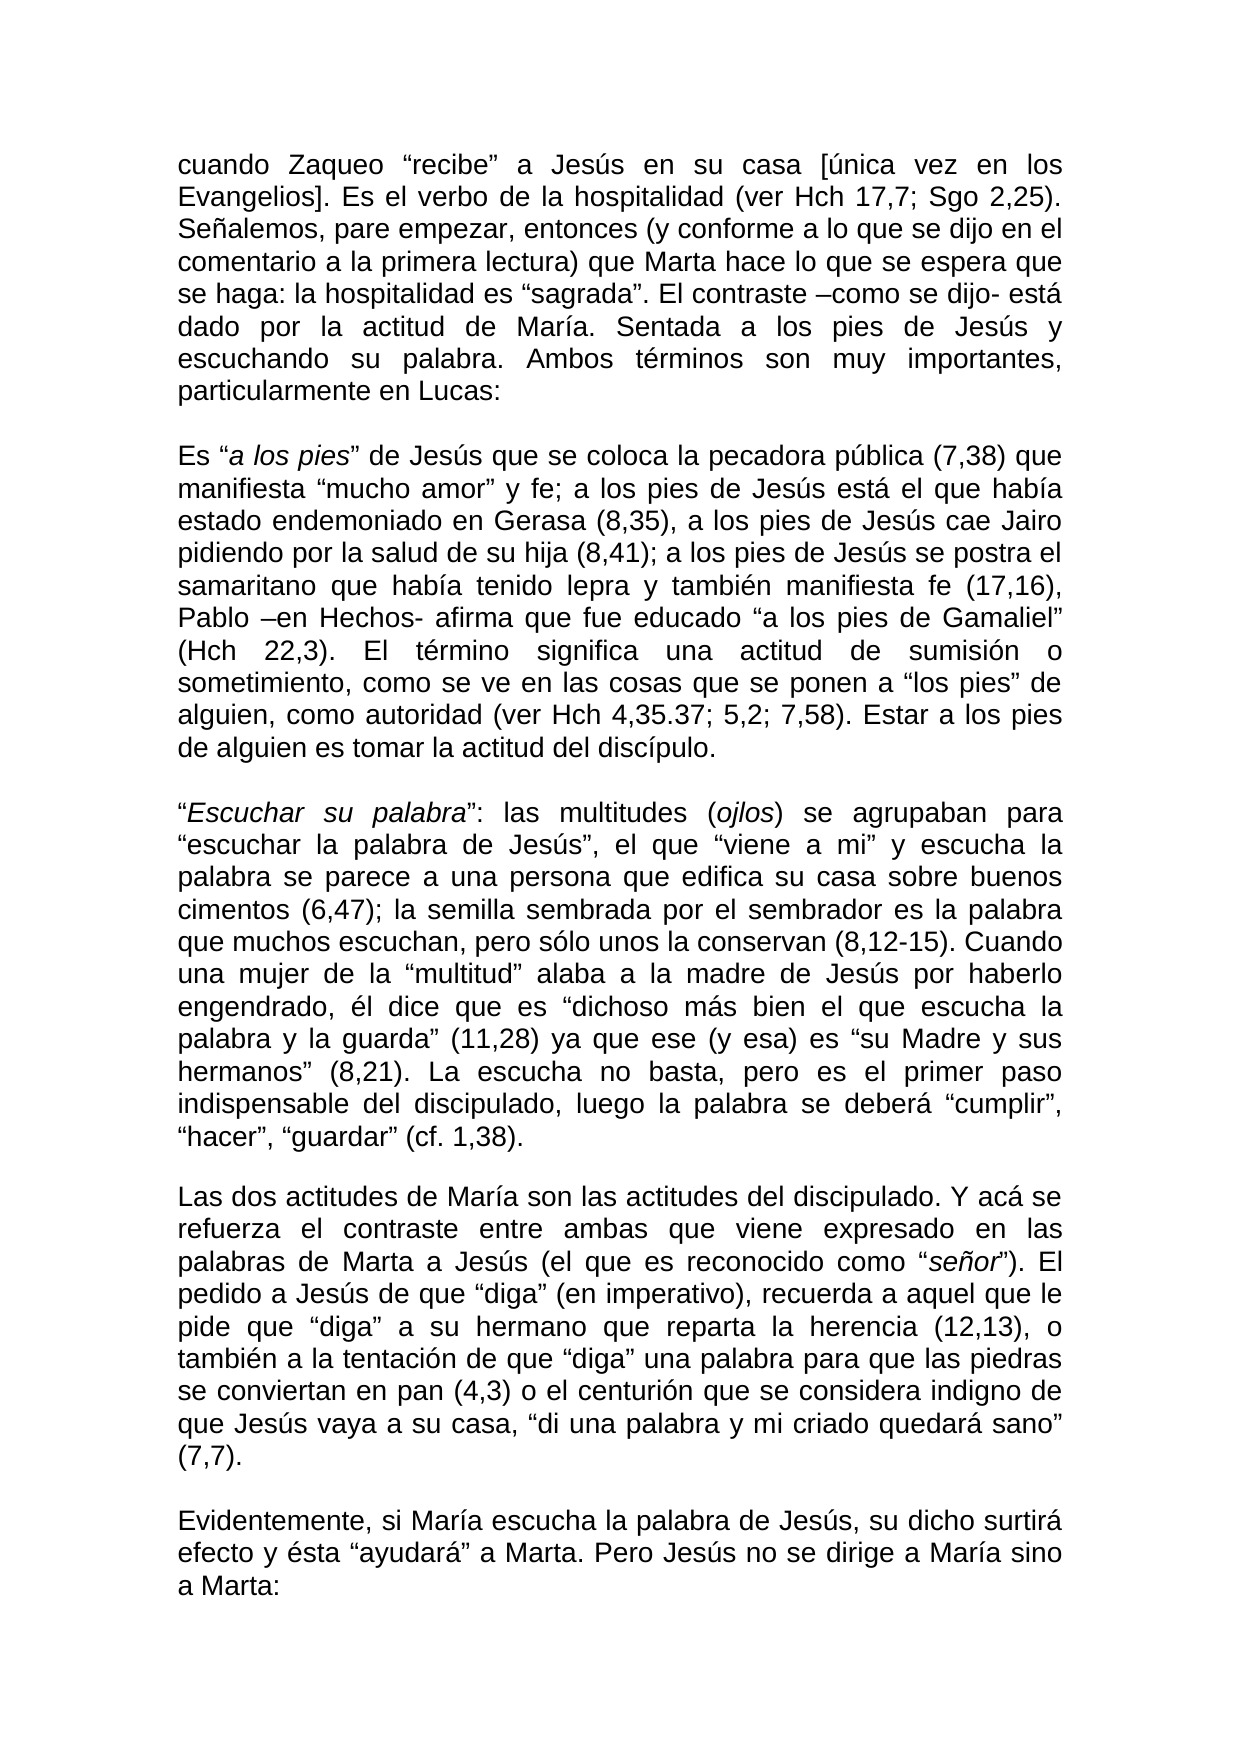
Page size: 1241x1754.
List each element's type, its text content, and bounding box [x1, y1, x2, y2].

text “Escuchar su palabra”: las multitudes (ojlos) se agrupaban para “escuchar la palabra de Jesús”, el que “viene a mi” y escucha la palabra se parece a una persona que edifica su casa sobre buenos cimentos (6,47); la semilla sembrada por el sembrador es la palabra que muchos escuchan, pero sólo unos la conservan (8,12-15). Cuando una mujer de la “multitud” alaba a la madre de Jesús por haberlo engendrado, él dice que es “dichoso más bien el que escucha la palabra y la guarda” (11,28) ya que ese (y esa) es “su Madre y sus hermanos” (8,21). La escucha no basta, pero es el primer paso indispensable del discipulado, luego la palabra se deberá “cumplir”, “hacer”, “guardar” (cf. 1,38). [177, 796, 1063, 1152]
text Evidentemente, si María escucha la palabra de Jesús, su dicho surtirá efecto y ésta “ayudará” a Marta. Pero Jesús no se dirige a María sino a Marta: [177, 1504, 1063, 1601]
text Es “a los pies” de Jesús que se coloca la pecadora pública (7,38) que manifiesta “mucho amor” y fe; a los pies de Jesús está el que había estado endemoniado en Gerasa (8,35), a los pies de Jesús cae Jairo pidiendo por la salud de su hija (8,41); a los pies de Jesús se postra el samaritano que había tenido lepra y también manifiesta fe (17,16), Pablo –en Hechos- afirma que fue educado “a los pies de Gamaliel” (Hch 22,3). El término significa una actitud de sumisión o sometimiento, como se ve en las cosas que se ponen a “los pies” de alguien, como autoridad (ver Hch 4,35.37; 5,2; 7,58). Estar a los pies de alguien es tomar la actitud del discípulo. [177, 439, 1063, 763]
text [177, 148, 1063, 407]
text Las dos actitudes de María son las actitudes del discipulado. Y acá se refuerza el contraste entre ambas que viene expresado en las palabras de Marta a Jesús (el que es reconocido como “señor”). El pedido a Jesús de que “diga” (en imperativo), recuerda a aquel que le pide que “diga” a su hermano que reparta la herencia (12,13), o también a la tentación de que “diga” una palabra para que las piedras se conviertan en pan (4,3) o el centurión que se considera indigno de que Jesús vaya a su casa, “di una palabra y mi criado quedará sano” (7,7). [177, 1180, 1063, 1472]
